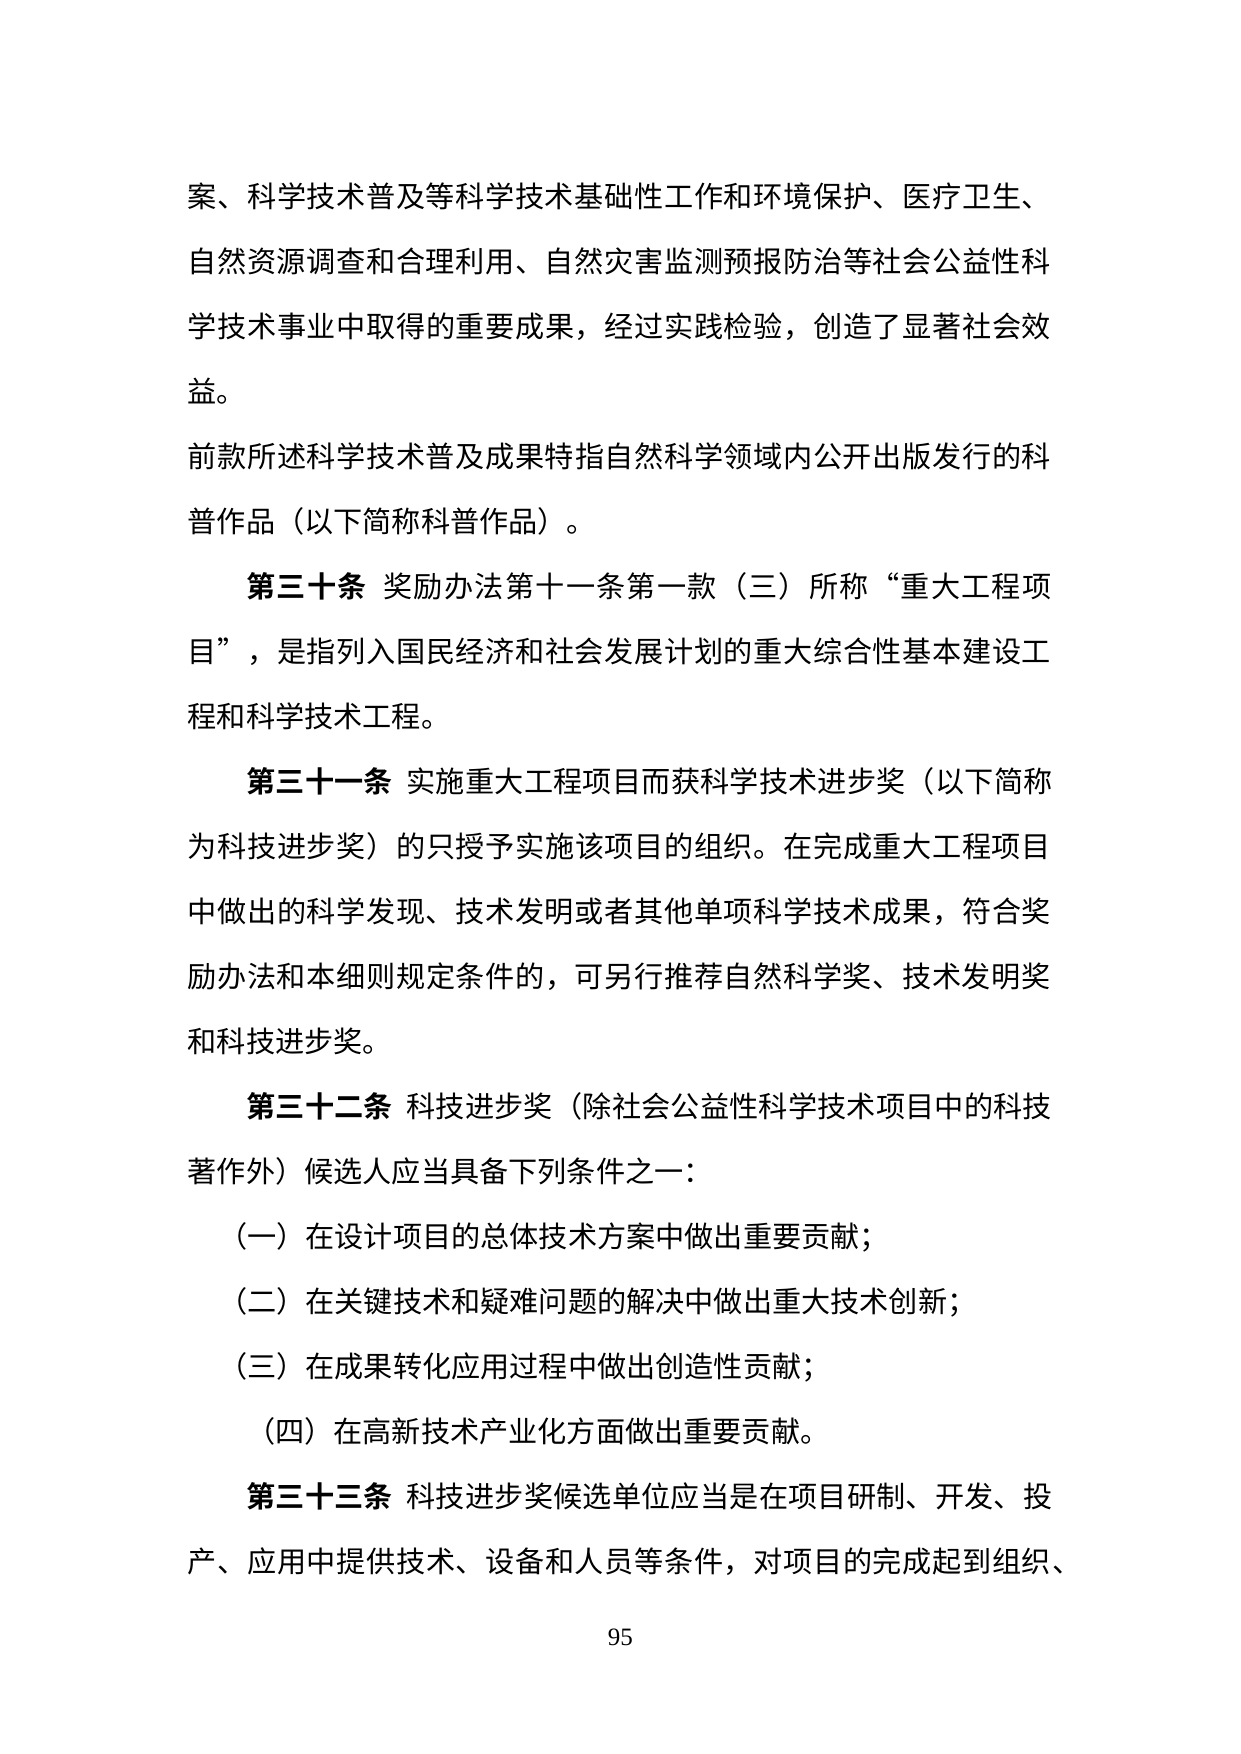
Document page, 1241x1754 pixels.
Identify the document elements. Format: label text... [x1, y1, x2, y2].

text （四）在高新技术产业化方面做出重要贡献。 [187, 1397, 1053, 1462]
text （三）在成果转化应用过程中做出创造性贡献； [187, 1332, 1053, 1397]
text 第三十一条 实施重大工程项目而获科学技术进步奖（以下简称为科技进步奖）的只授予实施该项目的组织。在完成重大工程项目中做出的科学发现、技术发明或者其他单项科学技术成果，符合奖励办法和本细则规定条件的，可另行推荐自然科学奖、技术发明奖和科技进步奖。 [187, 747, 1053, 1072]
text 前款所述科学技术普及成果特指自然科学领域内公开出版发行的科普作品（以下简称科普作品）。 [187, 422, 1053, 552]
text 第三十二条 科技进步奖（除社会公益性科学技术项目中的科技著作外）候选人应当具备下列条件之一： [187, 1072, 1053, 1202]
text （一）在设计项目的总体技术方案中做出重要贡献； [187, 1202, 1053, 1267]
text 第三十条 奖励办法第十一条第一款（三）所称“重大工程项目”，是指列入国民经济和社会发展计划的重大综合性基本建设工程和科学技术工程。 [187, 552, 1053, 747]
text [187, 162, 1053, 422]
text （二）在关键技术和疑难问题的解决中做出重大技术创新； [187, 1267, 1053, 1332]
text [187, 1462, 1053, 1592]
